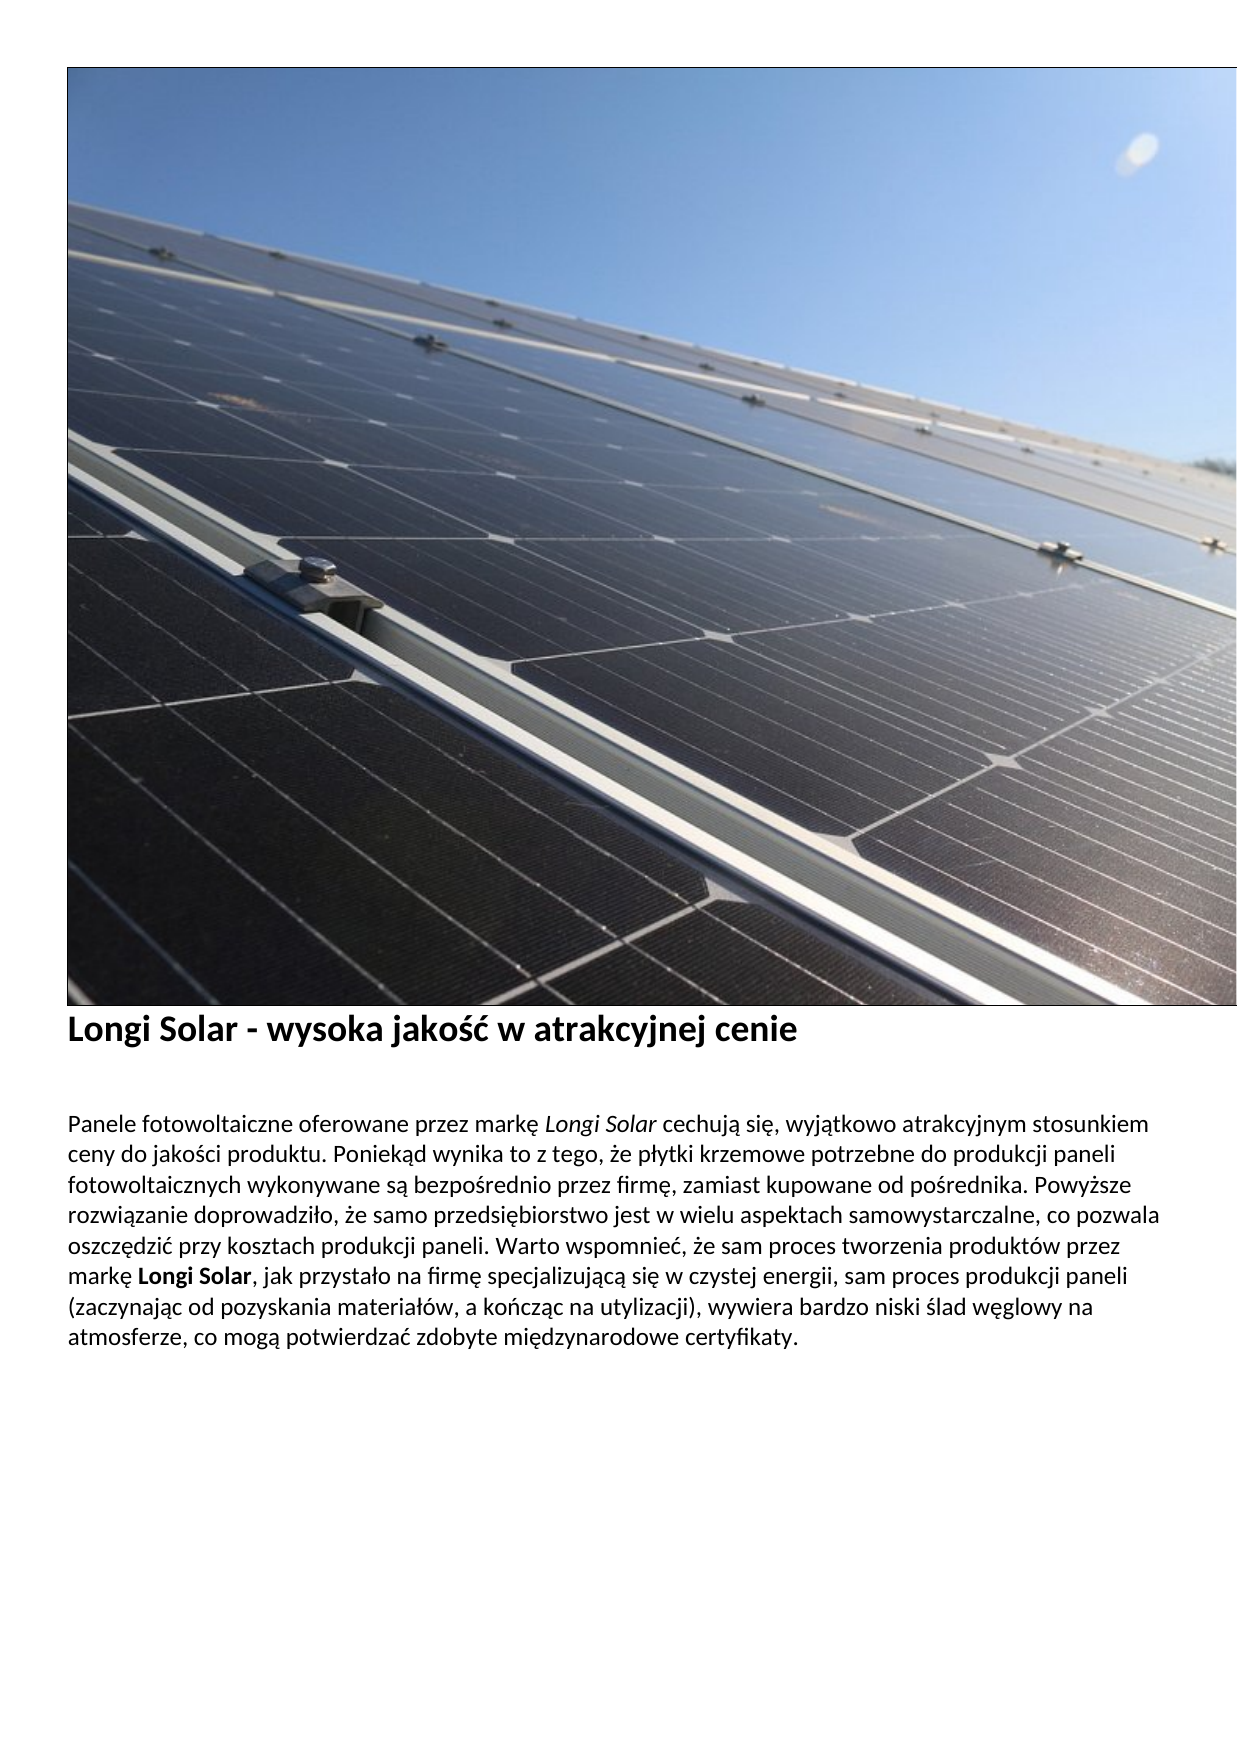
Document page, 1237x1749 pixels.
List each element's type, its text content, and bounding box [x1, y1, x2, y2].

picture [68, 68, 1237, 1005]
text Longi Solar - wysoka jakość w atrakcyjnej cenie [68, 1006, 1169, 1051]
text Panele fotowoltaiczne oferowane przez markę Longi Solar cechują się, wyjątkowo atrakcyjnym stosunkiem ceny do jakości produktu. Poniekąd wynika to z tego, że płytki krzemowe potrzebne do produkcji paneli fotowoltaicznych wykonywane są bezpośrednio przez firmę, zamiast kupowane od pośrednika. Powyższe rozwiązanie doprowadziło, że samo przedsiębiorstwo jest w wielu aspektach samowystarczalne, co pozwala oszczędzić przy kosztach produkcji paneli. Warto wspomnieć, że sam proces tworzenia produktów przez markę Longi Solar, jak przystało na firmę specjalizującą się w czystej energii, sam proces produkcji paneli (zaczynając od pozyskania materiałów, a kończąc na utylizacji), wywiera bardzo niski ślad węglowy na atmosferze, co mogą potwierdzać zdobyte międzynarodowe certyfikaty. [68, 1108, 1169, 1352]
